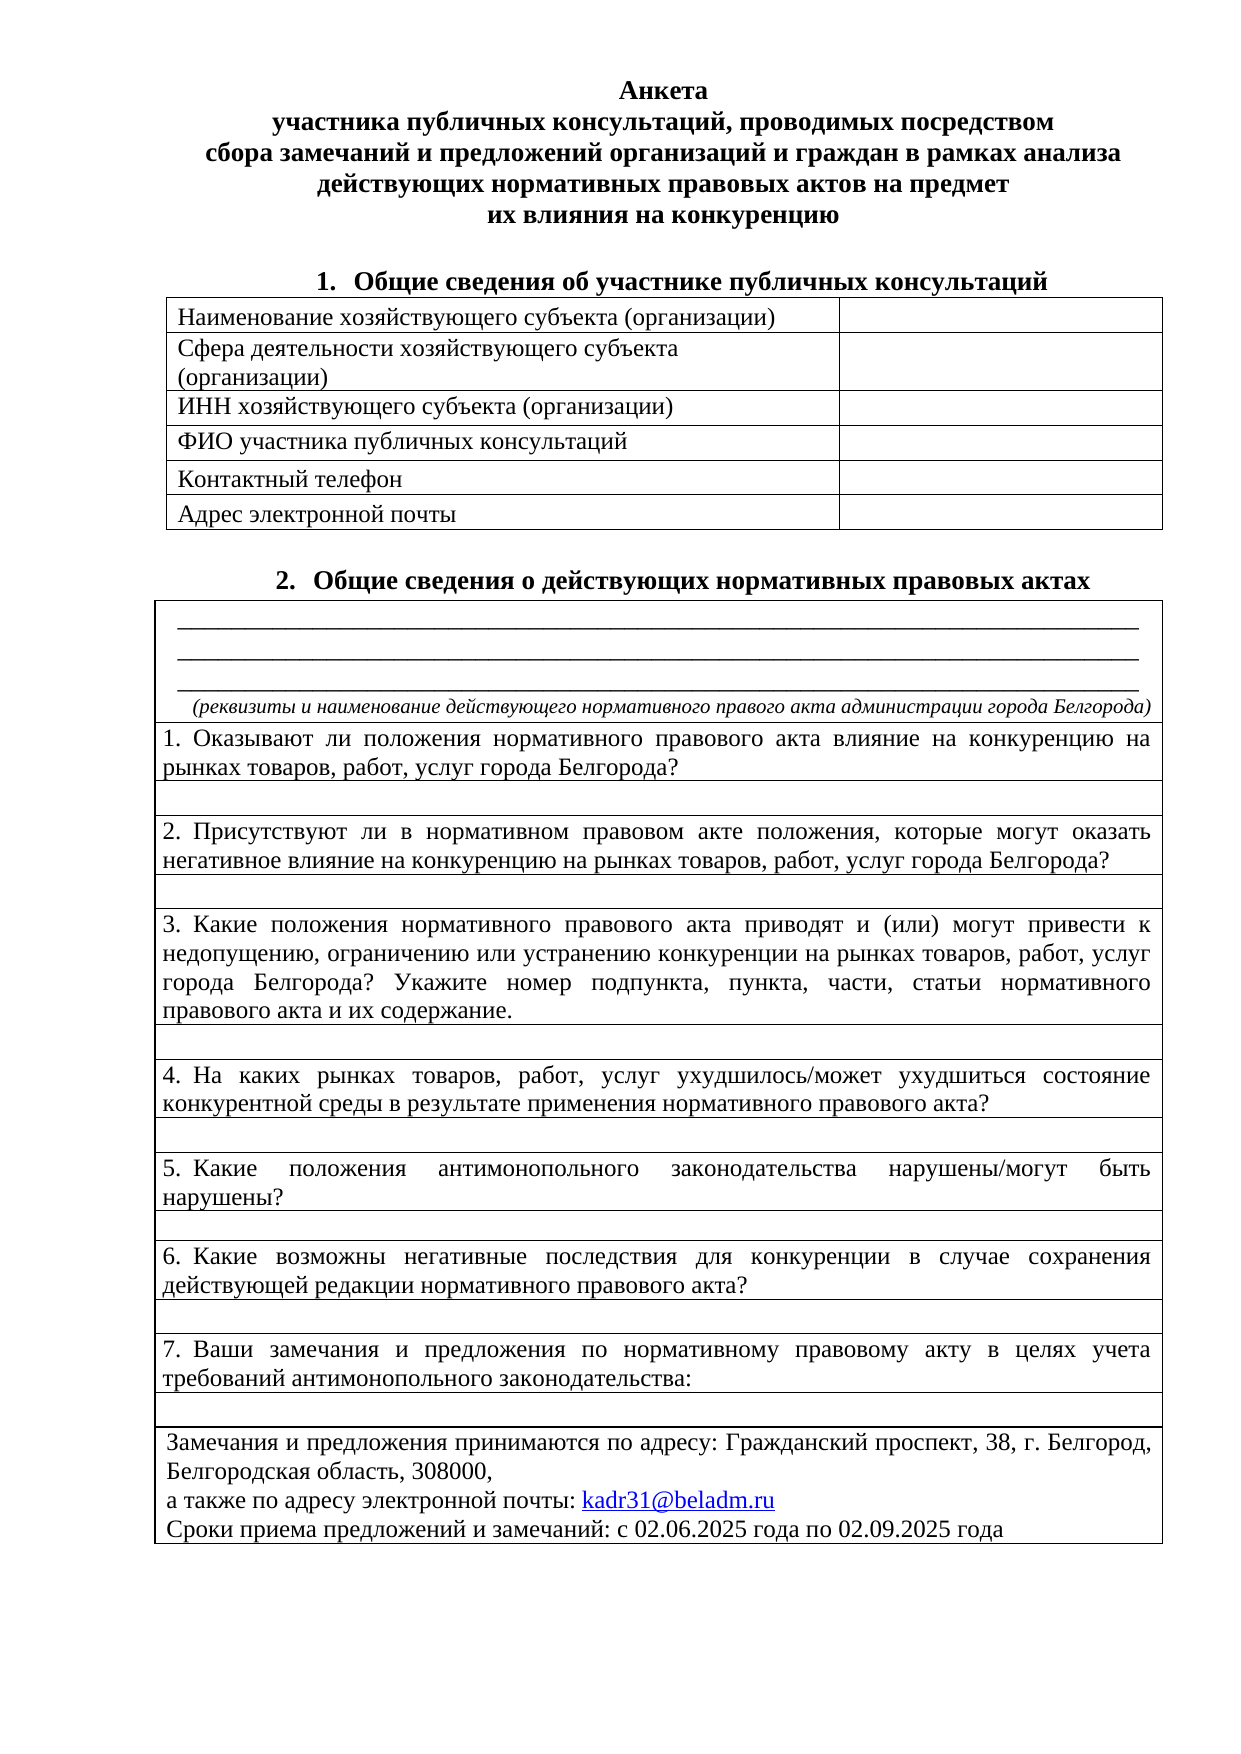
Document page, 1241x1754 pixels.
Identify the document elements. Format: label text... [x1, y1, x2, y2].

text их влияния на конкуренцию [177, 198, 1149, 229]
table_cell [840, 495, 1162, 529]
list Общие сведения о действующих нормативных правовых актах [215, 564, 1152, 595]
text участника публичных консультаций, проводимых посредством [177, 105, 1149, 136]
table_cell [156, 1300, 1162, 1333]
text Анкета [177, 74, 1149, 105]
table_cell Сфера деятельности хозяйствующего субъекта (организации) [167, 333, 839, 390]
table_cell Оказывают ли положения нормативного правового акта влияние на конкуренцию на рынках товаров, работ, услуг города Белгорода? [156, 723, 1162, 780]
table_cell Замечания и предложения принимаются по адресу: Гражданский проспект, 38, г. Белгород, Белгородская область, 308000, а также по адресу электронной почты: kadr31@beladm.ru Сроки приема предложений и замечаний: с 02.06.2025 года по 02.09.2025 года [156, 1428, 1162, 1542]
table_cell [156, 1393, 1162, 1426]
table_cell Ваши замечания и предложения по нормативному правовому акту в целях учета требований антимонопольного законодательства: [156, 1334, 1162, 1392]
table_cell Какие возможны негативные последствия для конкуренции в случае сохранения действующей редакции нормативного правового акта? [156, 1241, 1162, 1299]
table_cell [840, 426, 1162, 459]
table_header Наименование хозяйствующего субъекта (организации) [167, 298, 839, 332]
text сбора замечаний и предложений организаций и граждан в рамках анализа действующих нормативных правовых актов на предмет [177, 136, 1149, 198]
table_cell [156, 875, 1162, 908]
table_cell Какие положения нормативного правового акта приводят и (или) могут привести к недопущению, ограничению или устранению конкуренции на рынках товаров, работ, услуг города Белгорода? Укажите номер подпункта, пункта, части, статьи нормативного правового акта и их содержание. [156, 909, 1162, 1024]
table_header _____________________________________________________________________________________________________________________________________________________________________________________________________________________ (реквизиты и наименование действующего нормативного правого акта администрации города Белгорода) [156, 601, 1162, 722]
table_cell [840, 391, 1162, 425]
table_cell Адрес электронной почты [167, 495, 839, 529]
table_cell Какие положения антимонопольного законодательства нарушены/могут быть нарушены? [156, 1153, 1162, 1210]
table_cell [156, 781, 1162, 815]
table_cell [156, 1118, 1162, 1152]
table_cell [840, 461, 1162, 494]
table_cell ФИО участника публичных консультаций [167, 426, 839, 459]
table_cell [156, 1211, 1162, 1240]
table_cell Контактный телефон [167, 461, 839, 494]
table_cell Присутствуют ли в нормативном правовом акте положения, которые могут оказать негативное влияние на конкуренцию на рынках товаров, работ, услуг города Белгорода? [156, 816, 1162, 873]
list Общие сведения об участнике публичных консультаций [215, 263, 1149, 297]
table_cell На каких рынках товаров, работ, услуг ухудшилось/может ухудшиться состояние конкурентной среды в результате применения нормативного правового акта? [156, 1060, 1162, 1117]
table_header [840, 298, 1162, 332]
table_cell [156, 1025, 1162, 1059]
table_cell ИНН хозяйствующего субъекта (организации) [167, 391, 839, 425]
table_cell [840, 333, 1162, 390]
